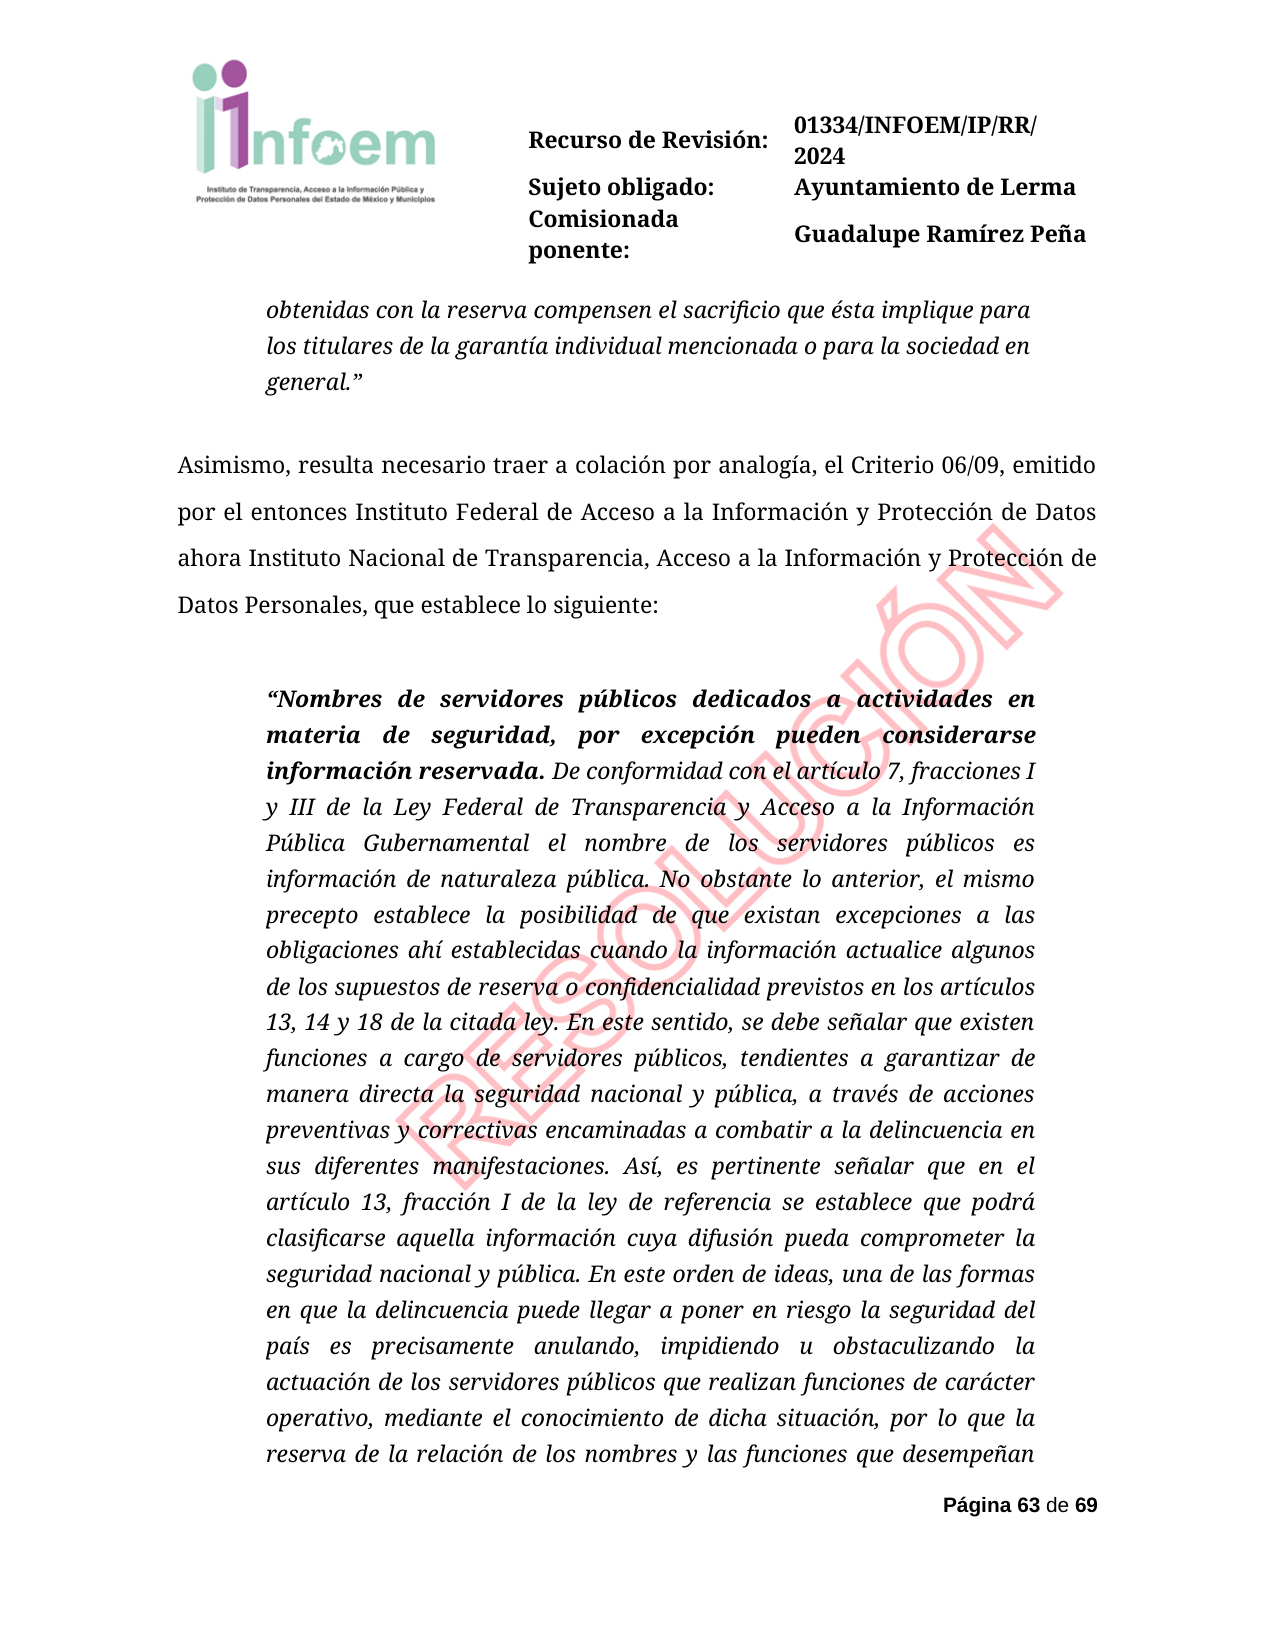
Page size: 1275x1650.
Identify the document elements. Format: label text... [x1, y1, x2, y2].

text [266, 683, 1039, 1469]
text Asimismo, resulta necesario traer a colación por analogía, el Criterio 06/09, emitido por el entonces Instituto Federal de Acceso a la Información y Protección de Datos ahora Instituto Nacional de Transparencia, Acceso a la Información y Protección de Datos Personales, que establece lo siguiente: [177, 448, 1098, 620]
picture [72, 0, 1275, 1650]
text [266, 294, 1034, 397]
